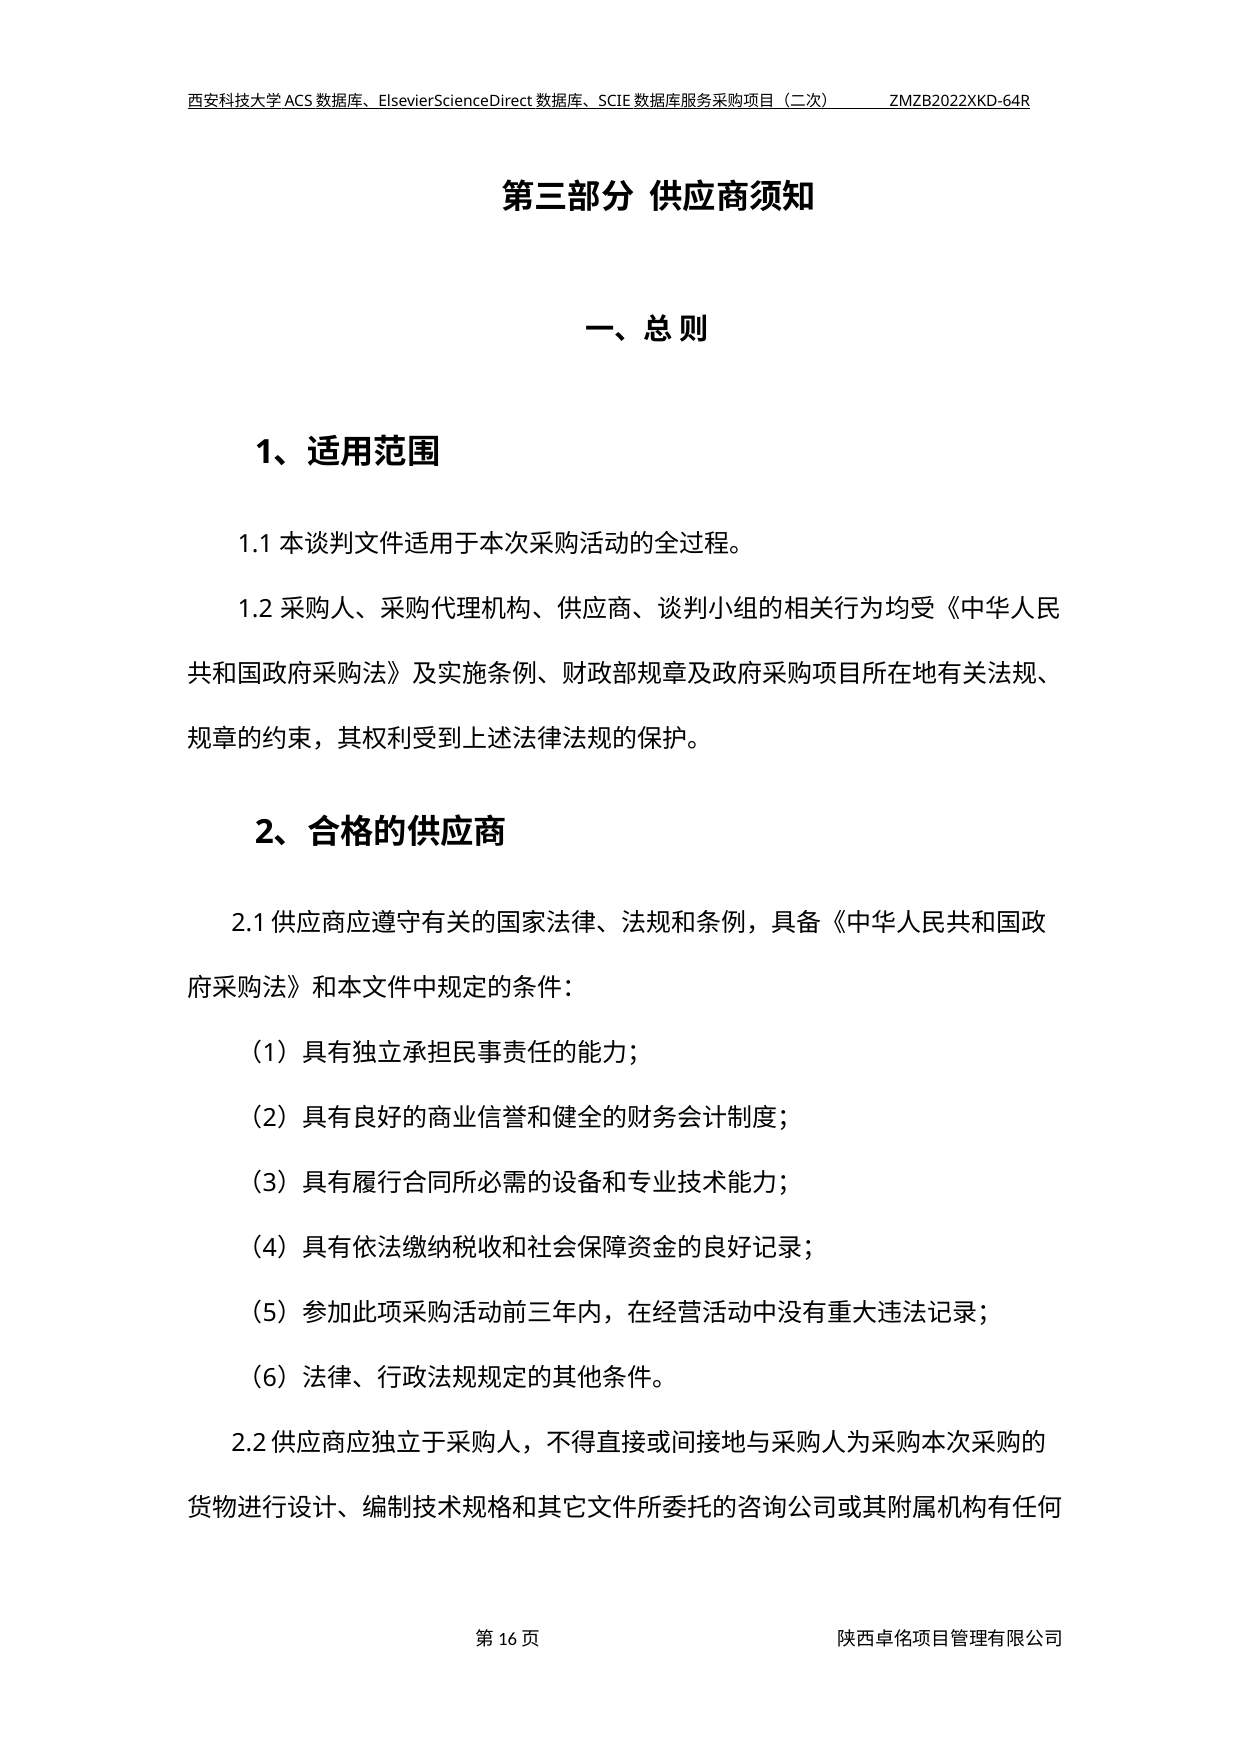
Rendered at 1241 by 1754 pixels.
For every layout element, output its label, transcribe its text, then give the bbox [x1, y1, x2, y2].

subtitle 适用范围 [187, 417, 1062, 482]
subtitle 第三部分 供应商须知 [187, 162, 1062, 227]
subtitle 合格的供应商 [187, 796, 1062, 861]
list 法律、行政法规规定的其他条件。 [187, 1343, 1062, 1408]
text 1.2 采购人、采购代理机构、供应商、谈判小组的相关行为均受《中华人民共和国政府采购法》及实施条例、财政部规章及政府采购项目所在地有关法规、规章的约束，其权利受到上述法律法规的保护。 [187, 574, 1062, 769]
list 具有依法缴纳税收和社会保障资金的良好记录； [187, 1213, 1062, 1278]
text 2.1供应商应遵守有关的国家法律、法规和条例，具备《中华人民共和国政府采购法》和本文件中规定的条件： [187, 888, 1062, 1018]
text 1.1 本谈判文件适用于本次采购活动的全过程。 [187, 509, 1062, 574]
list 参加此项采购活动前三年内，在经营活动中没有重大违法记录； [187, 1278, 1062, 1343]
list 具有履行合同所必需的设备和专业技术能力； [187, 1148, 1062, 1213]
list 具有良好的商业信誉和健全的财务会计制度； [187, 1083, 1062, 1148]
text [187, 1408, 1062, 1538]
subtitle 总 则 [187, 294, 1062, 359]
list 具有独立承担民事责任的能力； [187, 1018, 1062, 1083]
